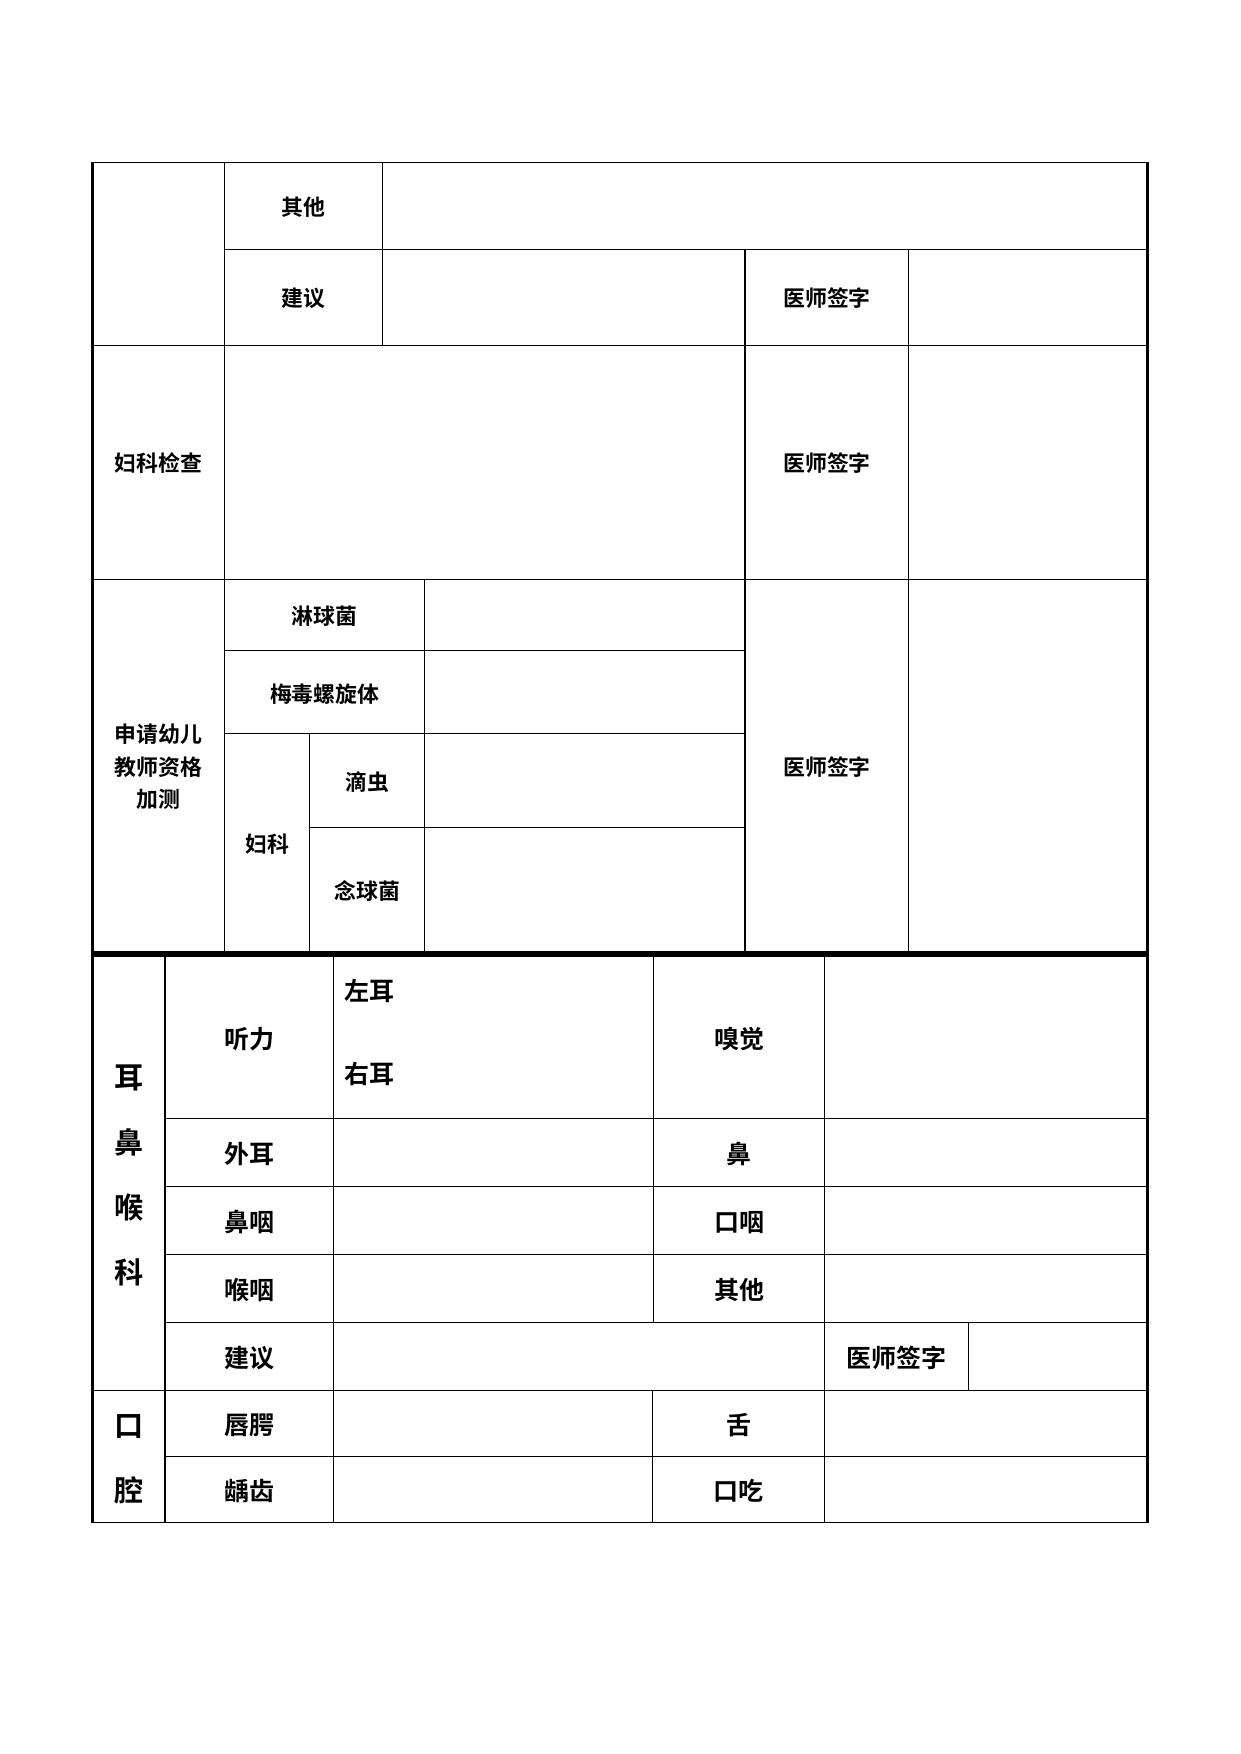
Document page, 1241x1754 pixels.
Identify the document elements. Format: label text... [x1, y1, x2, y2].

table_cell [334, 1119, 653, 1186]
table_cell 口吃 [653, 1457, 824, 1522]
table_cell [425, 651, 744, 733]
table_header 嗅觉 [654, 957, 824, 1118]
table_cell 建议 [225, 250, 382, 345]
table_cell [334, 1457, 652, 1522]
table_header 听力 [166, 957, 333, 1118]
table_cell [909, 580, 1146, 951]
table_cell [334, 1323, 824, 1390]
table_cell 医师签字 [746, 250, 908, 345]
table_header 耳鼻喉科 [94, 957, 164, 1390]
table_cell [334, 1255, 653, 1322]
table_cell 医师签字 [746, 580, 908, 951]
table_cell [225, 346, 744, 579]
table_cell 申请幼儿教师资格 加测 [94, 580, 224, 951]
table_cell [825, 1391, 1146, 1456]
table_cell [383, 163, 1146, 249]
table_cell 建议 [166, 1323, 333, 1390]
table_cell 妇科检查 [94, 346, 224, 579]
table_cell [825, 1457, 1146, 1522]
table_header [825, 957, 1146, 1118]
table_cell [383, 250, 744, 345]
table_cell 淋球菌 [225, 580, 424, 650]
table_cell [334, 1187, 653, 1254]
table_cell [425, 580, 744, 650]
table_cell 口腔科 [94, 1391, 164, 1522]
table_cell 医师签字 [746, 346, 908, 579]
table_cell 喉咽 [166, 1255, 333, 1322]
table_cell 医师签字 [825, 1323, 968, 1390]
table_cell 舌 [653, 1391, 824, 1456]
table_cell 外耳 [166, 1119, 333, 1186]
table_cell 念球菌 [310, 828, 424, 951]
table_cell [909, 250, 1146, 345]
table_cell 鼻咽 [166, 1187, 333, 1254]
table_cell [425, 734, 744, 827]
table_cell [425, 828, 744, 951]
table_cell 鼻 [654, 1119, 824, 1186]
table_cell [825, 1255, 1146, 1322]
table_cell [909, 346, 1146, 579]
table_cell 其他 [654, 1255, 824, 1322]
table_cell [825, 1187, 1146, 1254]
table_cell 妇科 [225, 734, 309, 951]
table_cell 梅毒螺旋体 [225, 651, 424, 733]
table_cell [334, 1391, 652, 1456]
table_cell [969, 1323, 1146, 1390]
table_cell 其他 [225, 163, 382, 249]
table_cell 口咽 [654, 1187, 824, 1254]
table_cell 唇腭 [166, 1391, 333, 1456]
table_header 左耳 右耳 [334, 957, 653, 1118]
table_cell 龋齿 [166, 1457, 333, 1522]
table_cell [825, 1119, 1146, 1186]
table_cell 滴虫 [310, 734, 424, 827]
